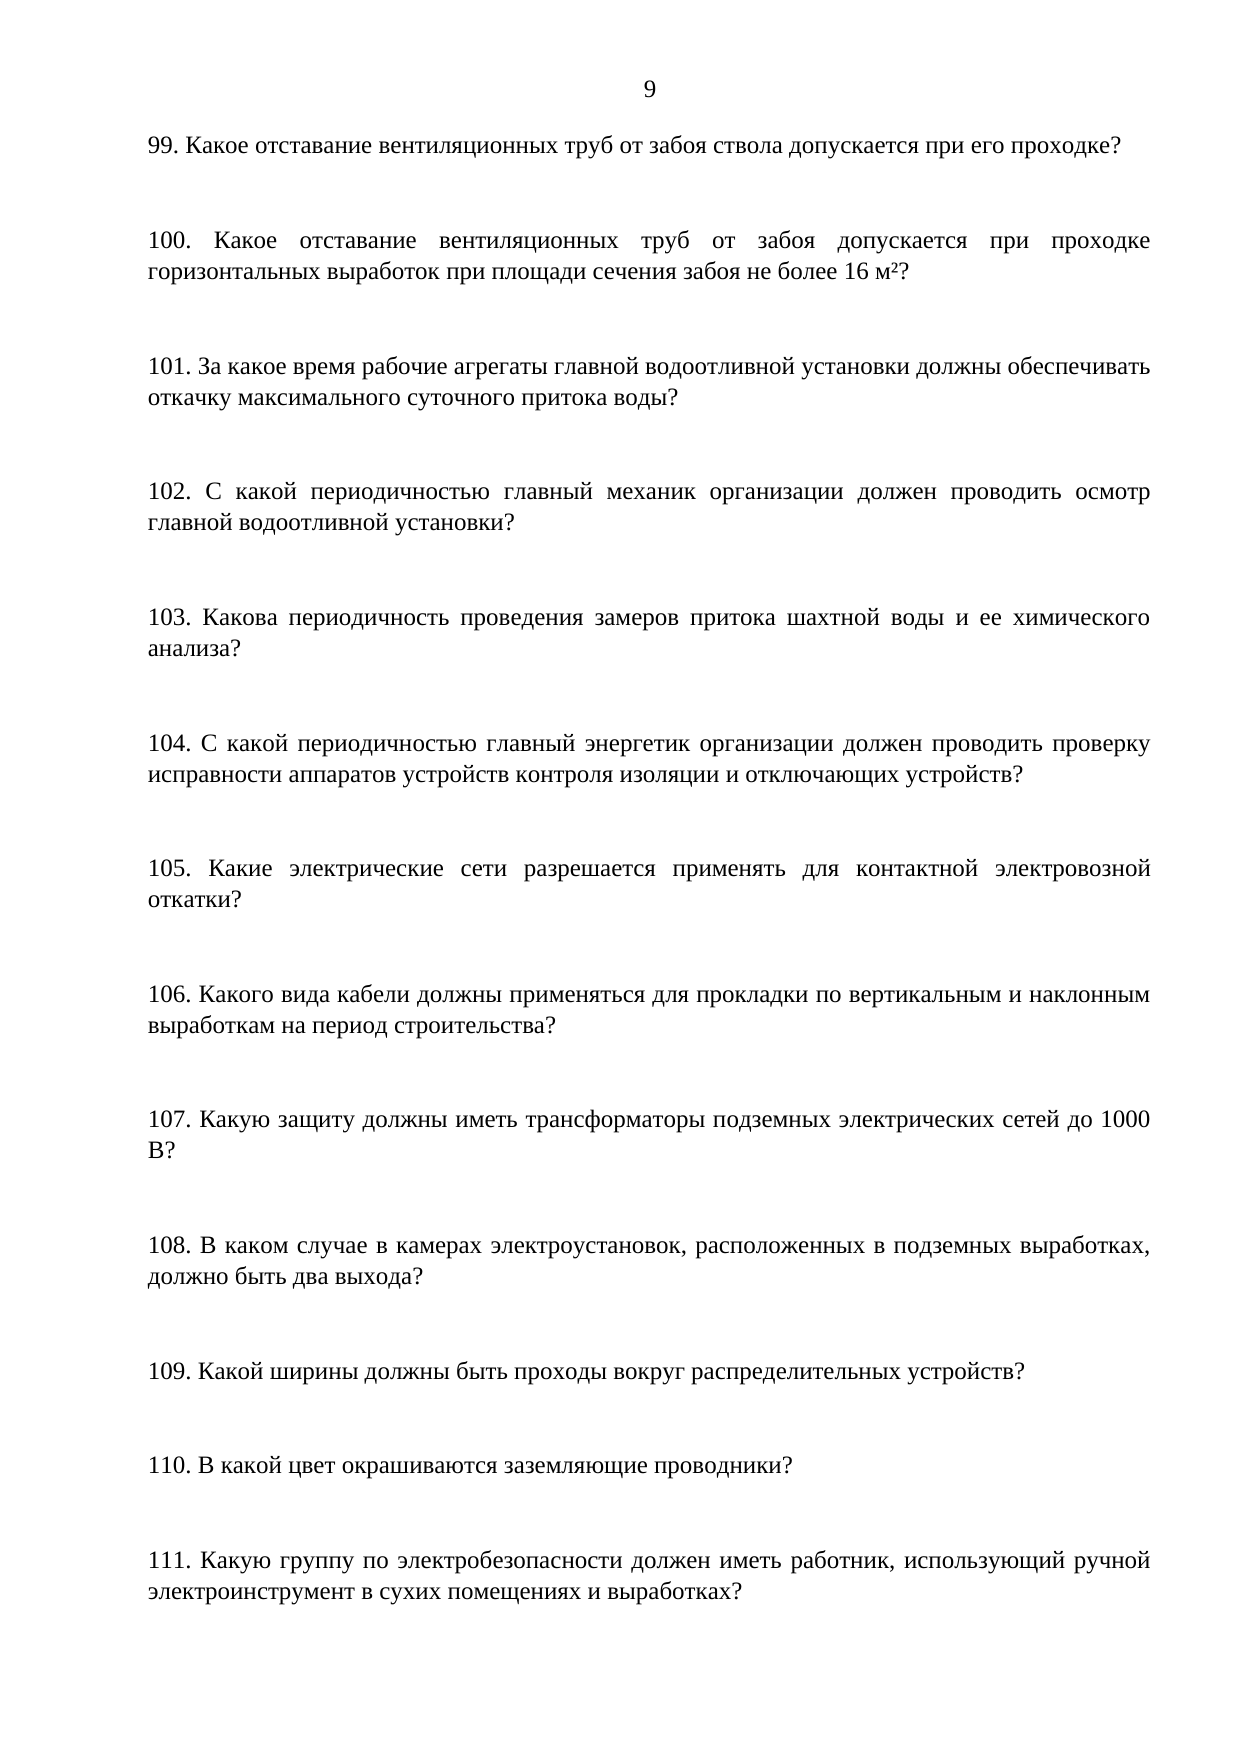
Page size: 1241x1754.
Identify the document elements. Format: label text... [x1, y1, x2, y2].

text 111. Какую группу по электробезопасности должен иметь работник, использующий ручной электроинструмент в сухих помещениях и выработках? [148, 1545, 1152, 1605]
text 100. Какое отставание вентиляционных труб от забоя допускается при проходке горизонтальных выработок при площади сечения забоя не более 16 м²? [148, 225, 1152, 285]
text 109. Какой ширины должны быть проходы вокруг распределительных устройств? [148, 1356, 1152, 1384]
text 104. С какой периодичностью главный энергетик организации должен проводить проверку исправности аппаратов устройств контроля изоляции и отключающих устройств? [148, 728, 1152, 787]
text 102. С какой периодичностью главный механик организации должен проводить осмотр главной водоотливной установки? [148, 476, 1152, 536]
text 105. Какие электрические сети разрешается применять для контактной электровозной откатки? [148, 853, 1152, 913]
text 107. Какую защиту должны иметь трансформаторы подземных электрических сетей до 1000 В? [148, 1104, 1152, 1164]
text 99. Какое отставание вентиляционных труб от забоя ствола допускается при его проходке? [148, 131, 1152, 159]
text 108. В каком случае в камерах электроустановок, расположенных в подземных выработках, должно быть два выхода? [148, 1230, 1152, 1290]
text 106. Какого вида кабели должны применяться для прокладки по вертикальным и наклонным выработкам на период строительства? [148, 979, 1152, 1039]
text 101. За какое время рабочие агрегаты главной водоотливной установки должны обеспечивать откачку максимального суточного притока воды? [148, 351, 1152, 411]
text 110. В какой цвет окрашиваются заземляющие проводники? [148, 1450, 1152, 1479]
text 103. Какова периодичность проведения замеров притока шахтной воды и ее химического анализа? [148, 602, 1152, 662]
